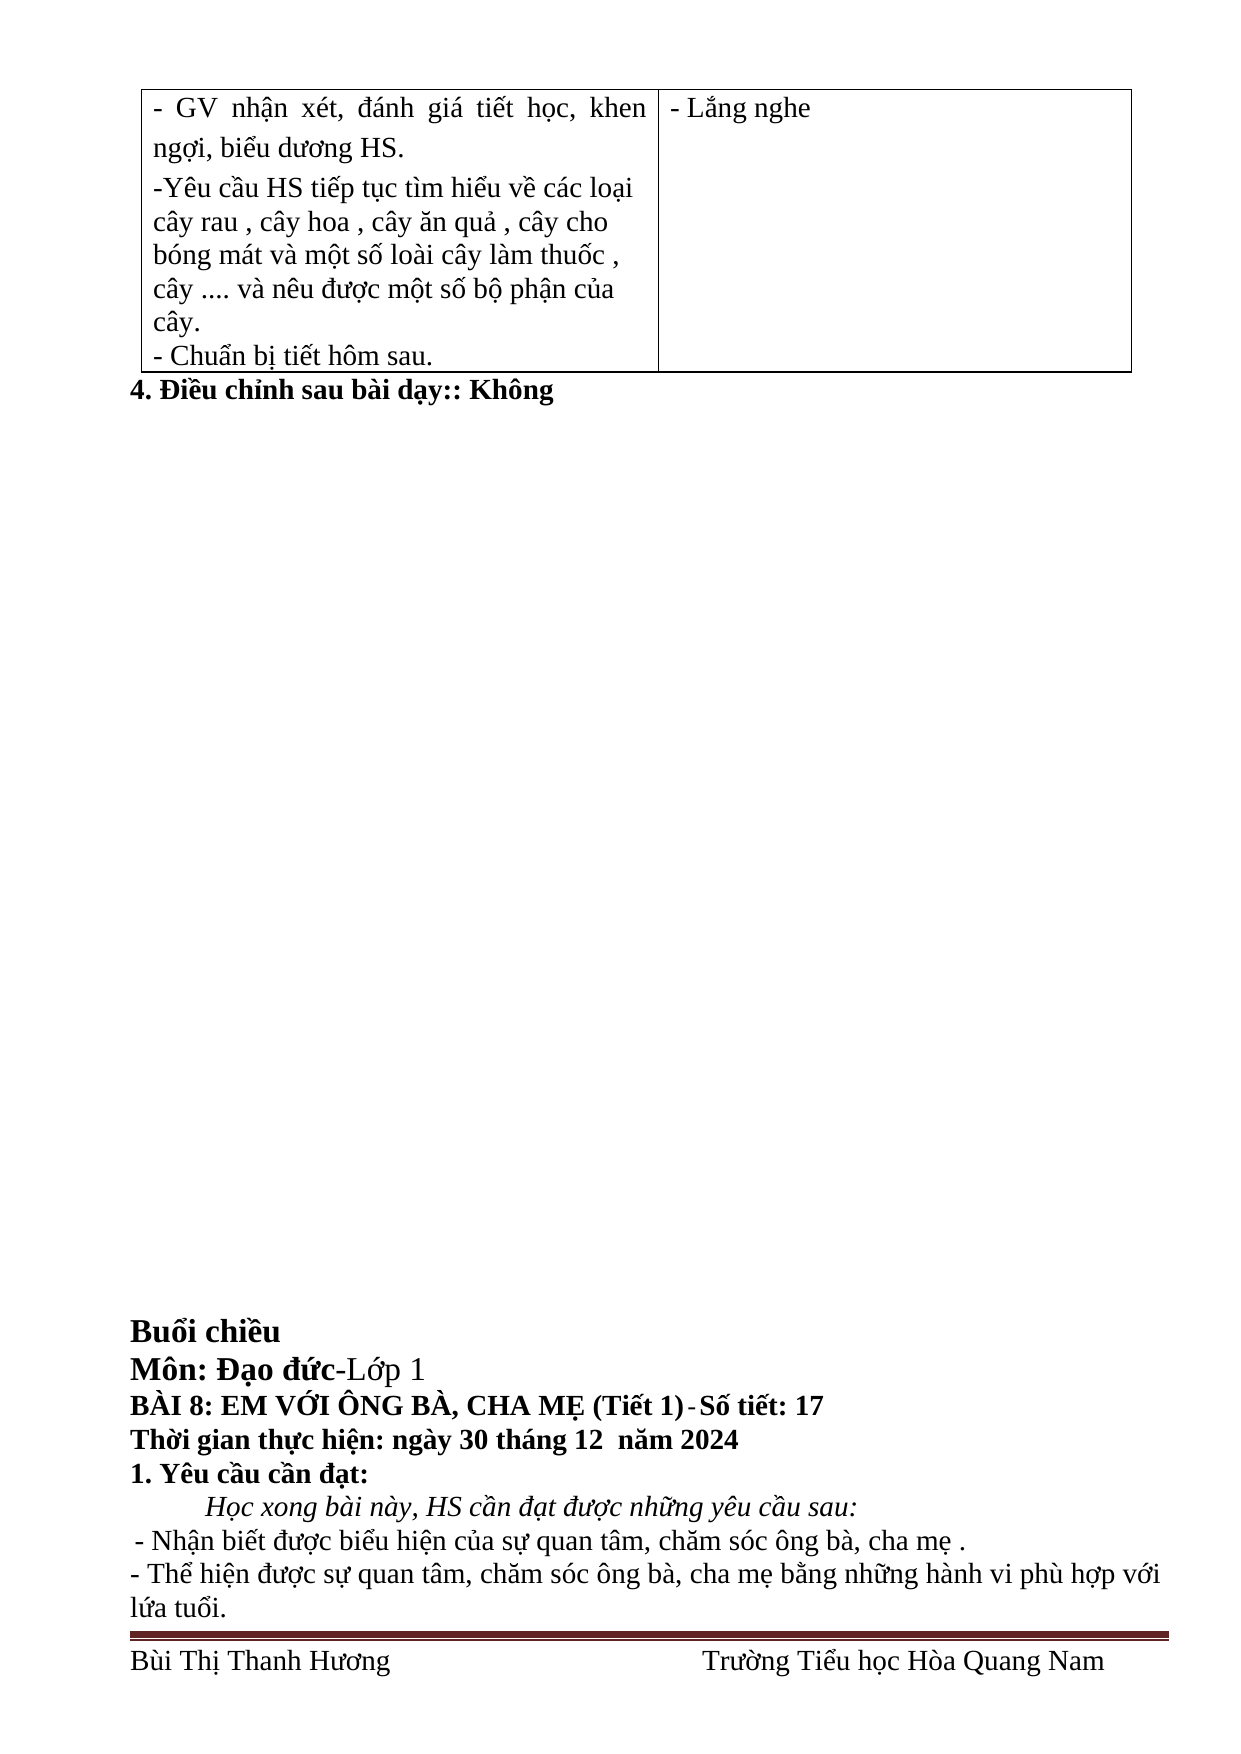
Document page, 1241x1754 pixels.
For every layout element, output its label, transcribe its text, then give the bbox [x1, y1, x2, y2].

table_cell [142, 90, 658, 371]
table_cell - Lắng nghe [659, 90, 1131, 371]
text 4. Điều chỉnh sau bài dạy:: Không [130, 372, 1169, 406]
text - Thể hiện được sự quan tâm, chăm sóc ông bà, cha mẹ bằng những hành vi phù hợp với lứa tuổi. [130, 1557, 1163, 1624]
text Buổi chiều [130, 1311, 1169, 1349]
text Môn: Đạo đức-Lớp 1 [130, 1349, 1169, 1388]
text BÀI 8: EM VỚI ÔNG BÀ, CHA MẸ (Tiết 1)-Số tiết: 17 [130, 1388, 1169, 1422]
text - Nhận biết được biểu hiện của sự quan tâm, chăm sóc ông bà, cha mẹ . [105, 1523, 1240, 1557]
text Thời gian thực hiện: ngày 30 tháng 12 năm 2024 [130, 1422, 1169, 1456]
text 1. Yêu cầu cần đạt: [130, 1456, 1169, 1489]
text Học xong bài này, HS cần đạt được những yêu cầu sau: [92, 1489, 1169, 1523]
